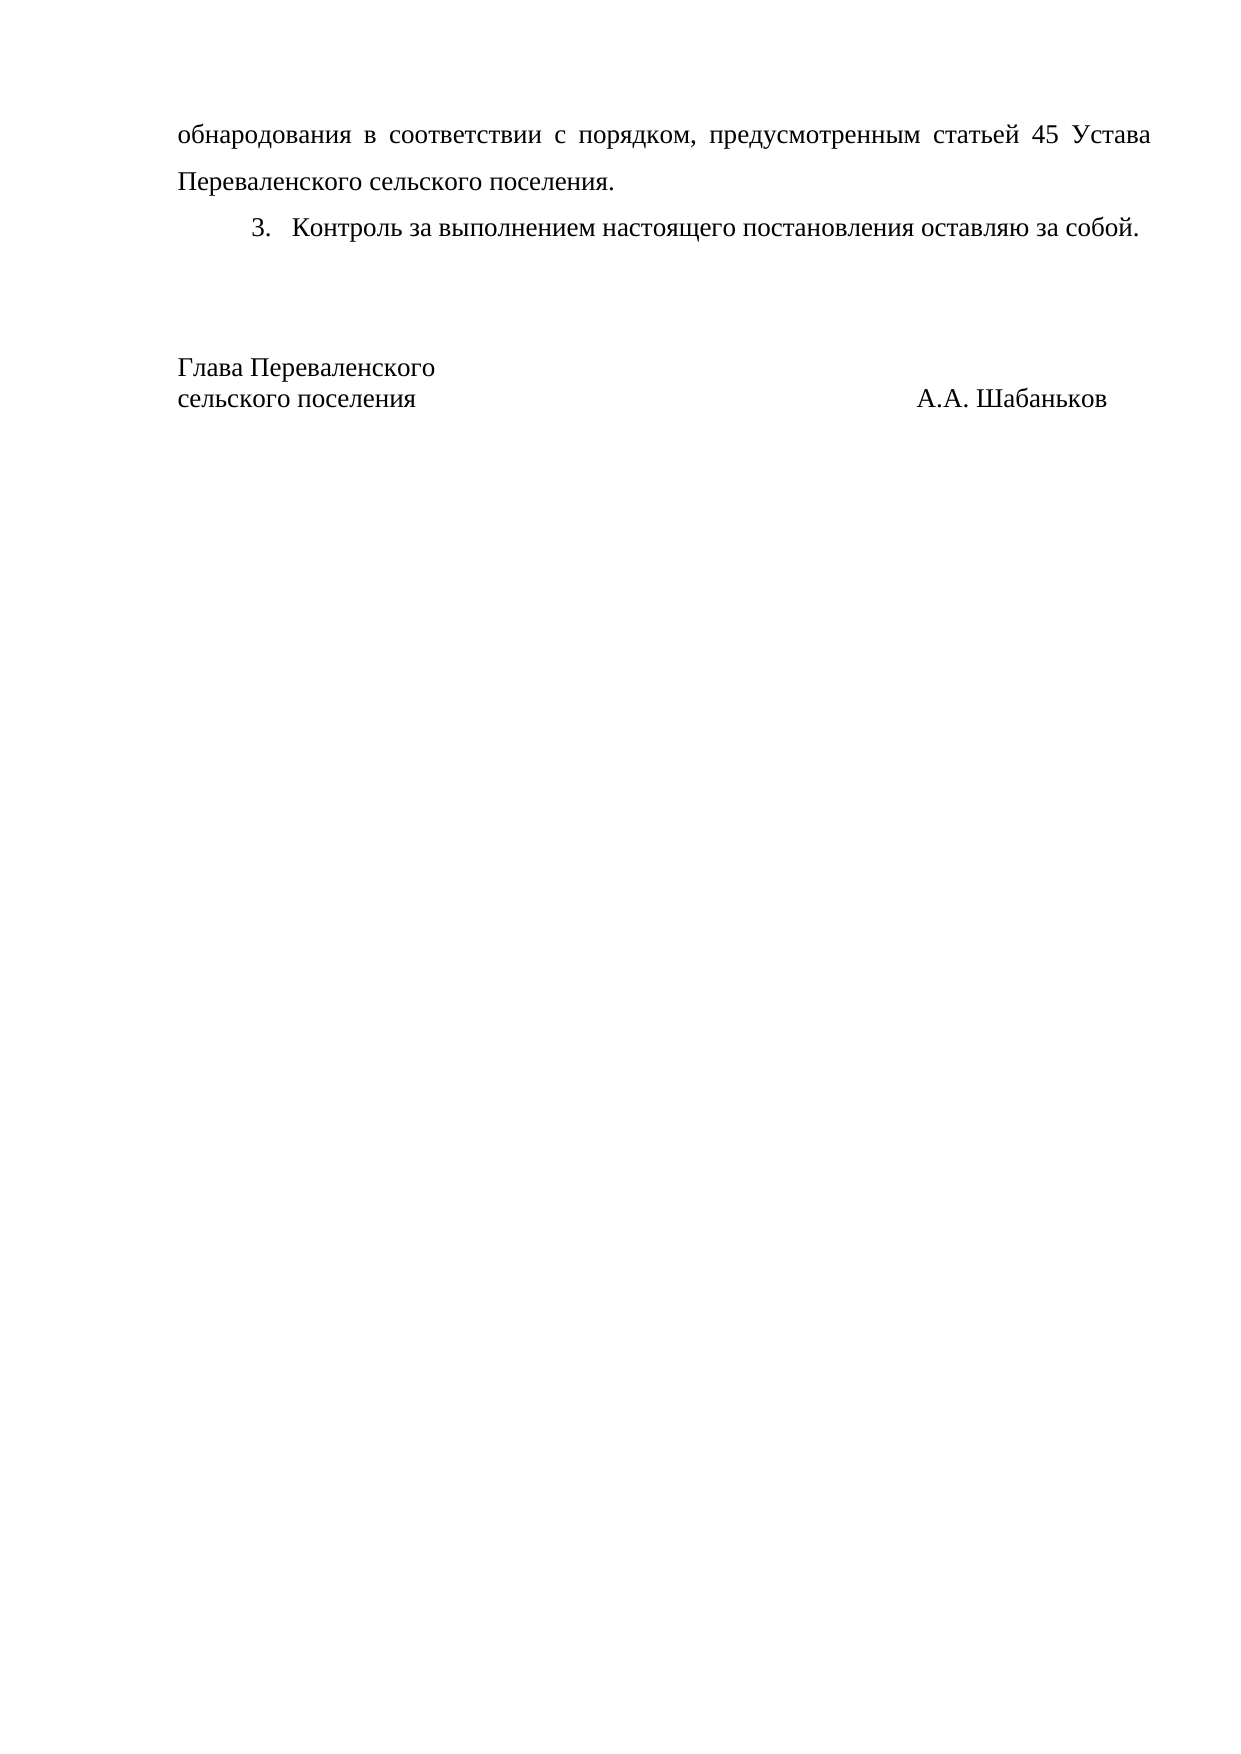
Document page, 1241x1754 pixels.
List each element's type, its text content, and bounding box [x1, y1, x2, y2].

text 3. Контроль за выполнением настоящего постановления оставляю за собой. [177, 211, 1152, 243]
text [177, 118, 1152, 196]
text сельского поселения А.А. Шабаньков [177, 383, 1152, 414]
text Глава Переваленского [177, 351, 1152, 383]
